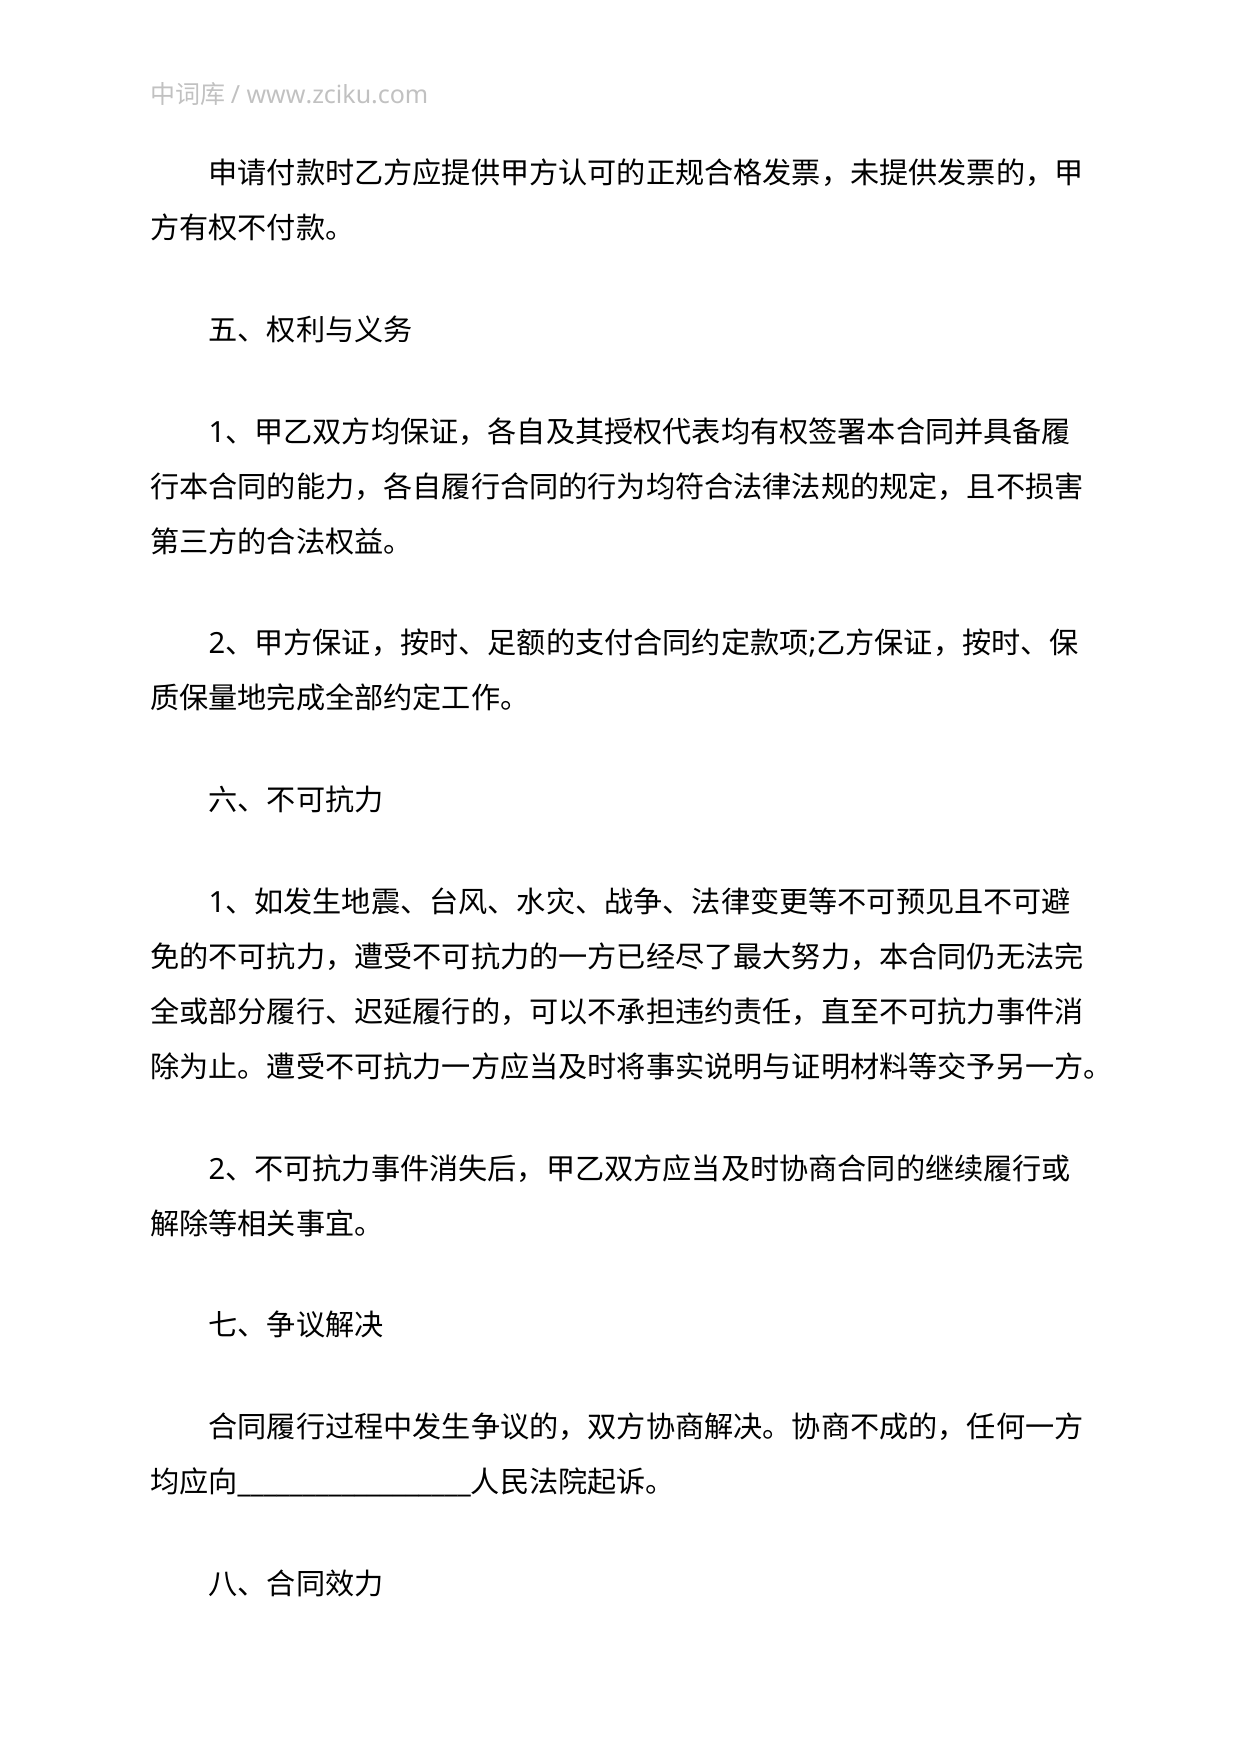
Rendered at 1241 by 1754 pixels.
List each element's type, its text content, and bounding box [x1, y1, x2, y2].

text 合同履行过程中发生争议的，双方协商解决。协商不成的，任何一方均应向__________________人民法院起诉。 [150, 1404, 1090, 1501]
text 1、甲乙双方均保证，各自及其授权代表均有权签署本合同并具备履行本合同的能力，各自履行合同的行为均符合法律法规的规定，且不损害第三方的合法权益。 [150, 408, 1090, 561]
text 六、不可抗力 [150, 777, 1090, 819]
text 七、争议解决 [150, 1302, 1090, 1344]
text 2、甲方保证，按时、足额的支付合同约定款项;乙方保证，按时、保质保量地完成全部约定工作。 [150, 620, 1090, 717]
text 1、如发生地震、台风、水灾、战争、法律变更等不可预见且不可避免的不可抗力，遭受不可抗力的一方已经尽了最大努力，本合同仍无法完全或部分履行、迟延履行的，可以不承担违约责任，直至不可抗力事件消除为止。遭受不可抗力一方应当及时将事实说明与证明材料等交予另一方。 [150, 879, 1090, 1086]
text 2、不可抗力事件消失后，甲乙双方应当及时协商合同的继续履行或解除等相关事宜。 [150, 1145, 1090, 1242]
text 八、合同效力 [150, 1561, 1090, 1603]
text 申请付款时乙方应提供甲方认可的正规合格发票，未提供发票的，甲方有权不付款。 [150, 150, 1090, 247]
text 五、权利与义务 [150, 307, 1090, 349]
